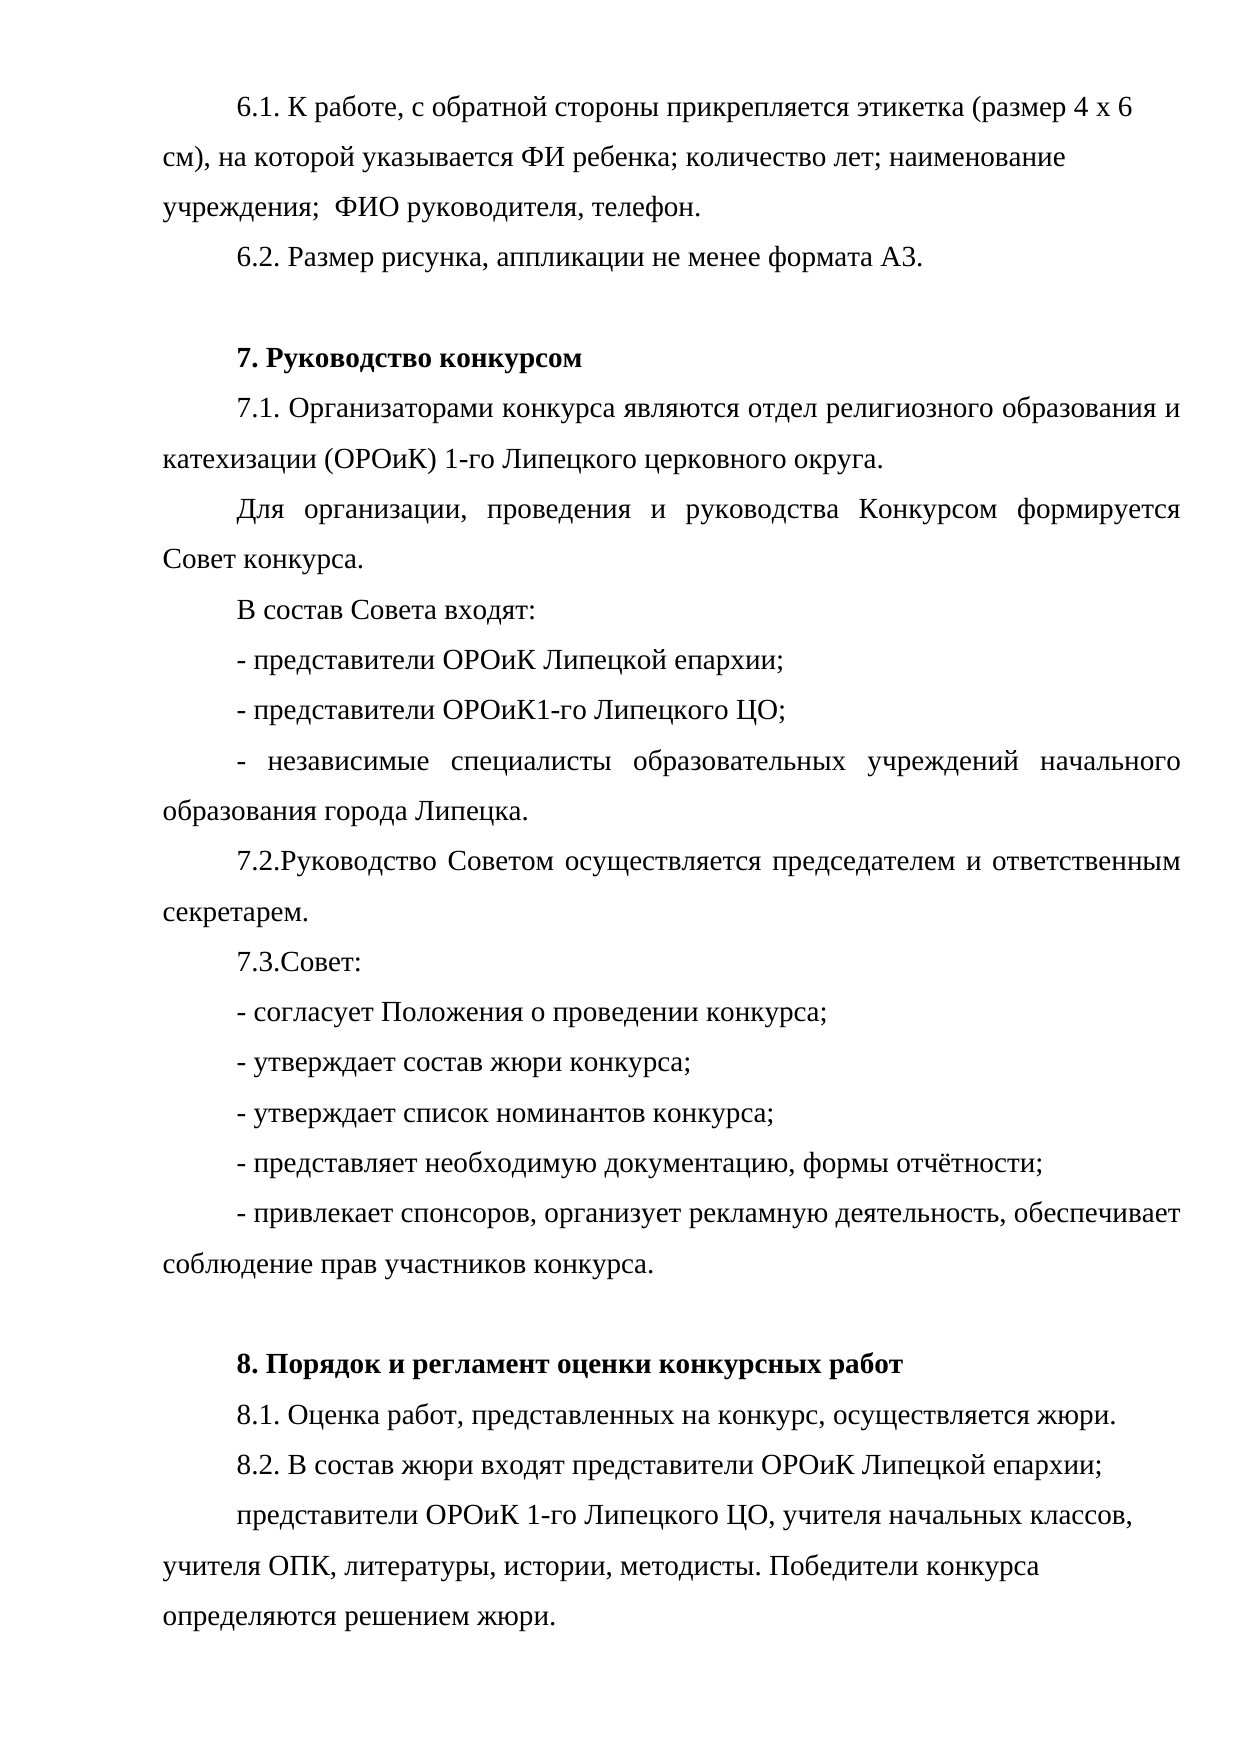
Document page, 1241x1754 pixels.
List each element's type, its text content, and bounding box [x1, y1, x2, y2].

text В состав Совета входят: [162, 592, 1181, 625]
text 6.1. К работе, с обратной стороны прикрепляется этикетка (размер 4 x 6 см), на которой указывается ФИ ребенка; количество лет; наименование учреждения; ФИО руководителя, телефон. [162, 89, 1181, 223]
text - утверждает список номинантов конкурса; [162, 1095, 1181, 1128]
text - привлекает спонсоров, организует рекламную деятельность, обеспечивает соблюдение прав участников конкурса. [162, 1196, 1181, 1279]
text - независимые специалисты образовательных учреждений начального образования города Липецка. [162, 743, 1181, 827]
text - представляет необходимую документацию, формы отчётности; [162, 1145, 1181, 1179]
text 8.1. Оценка работ, представленных на конкурс, осуществляется жюри. [162, 1397, 1181, 1430]
text - утверждает состав жюри конкурса; [162, 1044, 1181, 1078]
text 7.2.Руководство Советом осуществляется председателем и ответственным секретарем. [162, 843, 1181, 927]
text 7.3.Совет: [162, 944, 1181, 977]
text 8.2. В состав жюри входят представители ОРОиК Липецкой епархии; [162, 1447, 1181, 1481]
text Для организации, проведения и руководства Конкурсом формируется Совет конкурса. [162, 491, 1181, 575]
text - согласует Положения о проведении конкурса; [162, 994, 1181, 1028]
text - представители ОРОиК Липецкой епархии; [162, 642, 1181, 676]
text - представители ОРОиК1-го Липецкого ЦО; [162, 692, 1181, 726]
text представители ОРОиК 1-го Липецкого ЦО, учителя начальных классов, учителя ОПК, литературы, истории, методисты. Победители конкурса определяются решением жюри. [162, 1497, 1181, 1632]
text 8. Порядок и регламент оценки конкурсных работ [162, 1346, 1181, 1380]
text 7.1. Организаторами конкурса являются отдел религиозного образования и катехизации (ОРОиК) 1-го Липецкого церковного округа. [162, 391, 1181, 474]
text 6.2. Размер рисунка, аппликации не менее формата А3. [162, 239, 1181, 273]
text 7. Руководство конкурсом [162, 340, 1181, 374]
